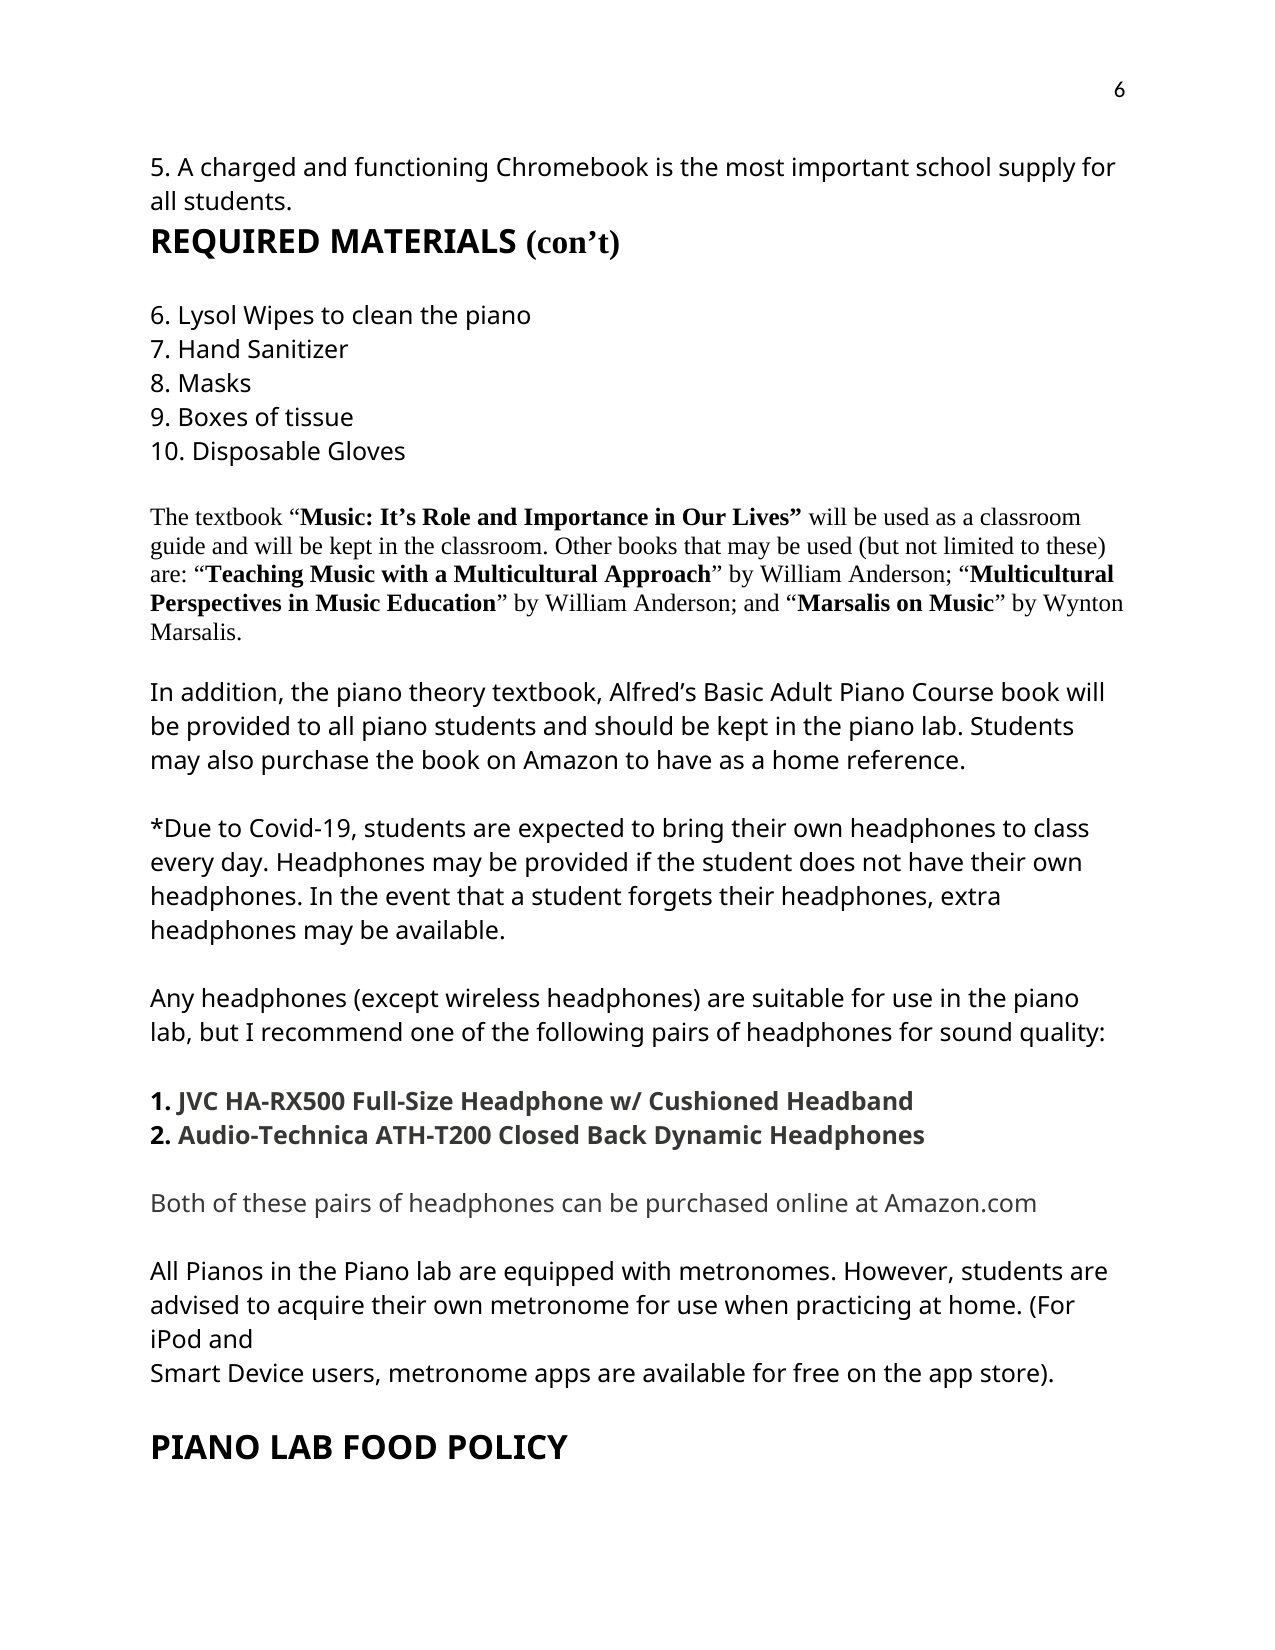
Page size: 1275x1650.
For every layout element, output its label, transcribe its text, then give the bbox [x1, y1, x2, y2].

text advised to acquire their own metronome for use when practicing at home. (For iPod and [150, 1288, 1125, 1356]
text 9. Boxes of tissue [150, 400, 1125, 434]
text *Due to Covid-19, students are expected to bring their own headphones to class every day. Headphones may be provided if the student does not have their own headphones. In the event that a student forgets their headphones, extra headphones may be available. [150, 811, 1125, 947]
text The textbook “Music: It’s Role and Importance in Our Lives” will be used as a classroom guide and will be kept in the classroom. Other books that may be used (but not limited to these) are: “Teaching Music with a Multicultural Approach” by William Anderson; “Multicultural Perspectives in Music Education” by William Anderson; and “Marsalis on Music” by Wynton Marsalis. [150, 502, 1125, 646]
text 7. Hand Sanitizer [150, 332, 1125, 366]
text 6. Lysol Wipes to clean the piano [150, 298, 1125, 332]
text Any headphones (except wireless headphones) are suitable for use in the piano lab, but I recommend one of the following pairs of headphones for sound quality: [150, 981, 1125, 1049]
text 5. A charged and functioning Chromebook is the most important school supply for all students. [150, 150, 1125, 218]
text Both of these pairs of headphones can be purchased online at Amazon.com [150, 1185, 1125, 1219]
text 8. Masks [150, 366, 1125, 400]
text 1. JVC HA-RX500 Full-Size Headphone w/ Cushioned Headband [150, 1083, 1125, 1117]
text All Pianos in the Piano lab are equipped with metronomes. However, students are [150, 1253, 1125, 1288]
text Smart Device users, metronome apps are available for free on the app store). [150, 1356, 1125, 1390]
text REQUIRED MATERIALS (con’t) [150, 218, 1125, 263]
text In addition, the piano theory textbook, Alfred’s Basic Adult Piano Course book will be provided to all piano students and should be kept in the piano lab. Students may also purchase the book on Amazon to have as a home reference. [150, 674, 1125, 777]
text 2. Audio-Technica ATH-T200 Closed Back Dynamic Headphones [150, 1117, 1125, 1151]
text PIANO LAB FOOD POLICY [150, 1424, 1125, 1469]
text 10. Disposable Gloves [150, 434, 1125, 468]
